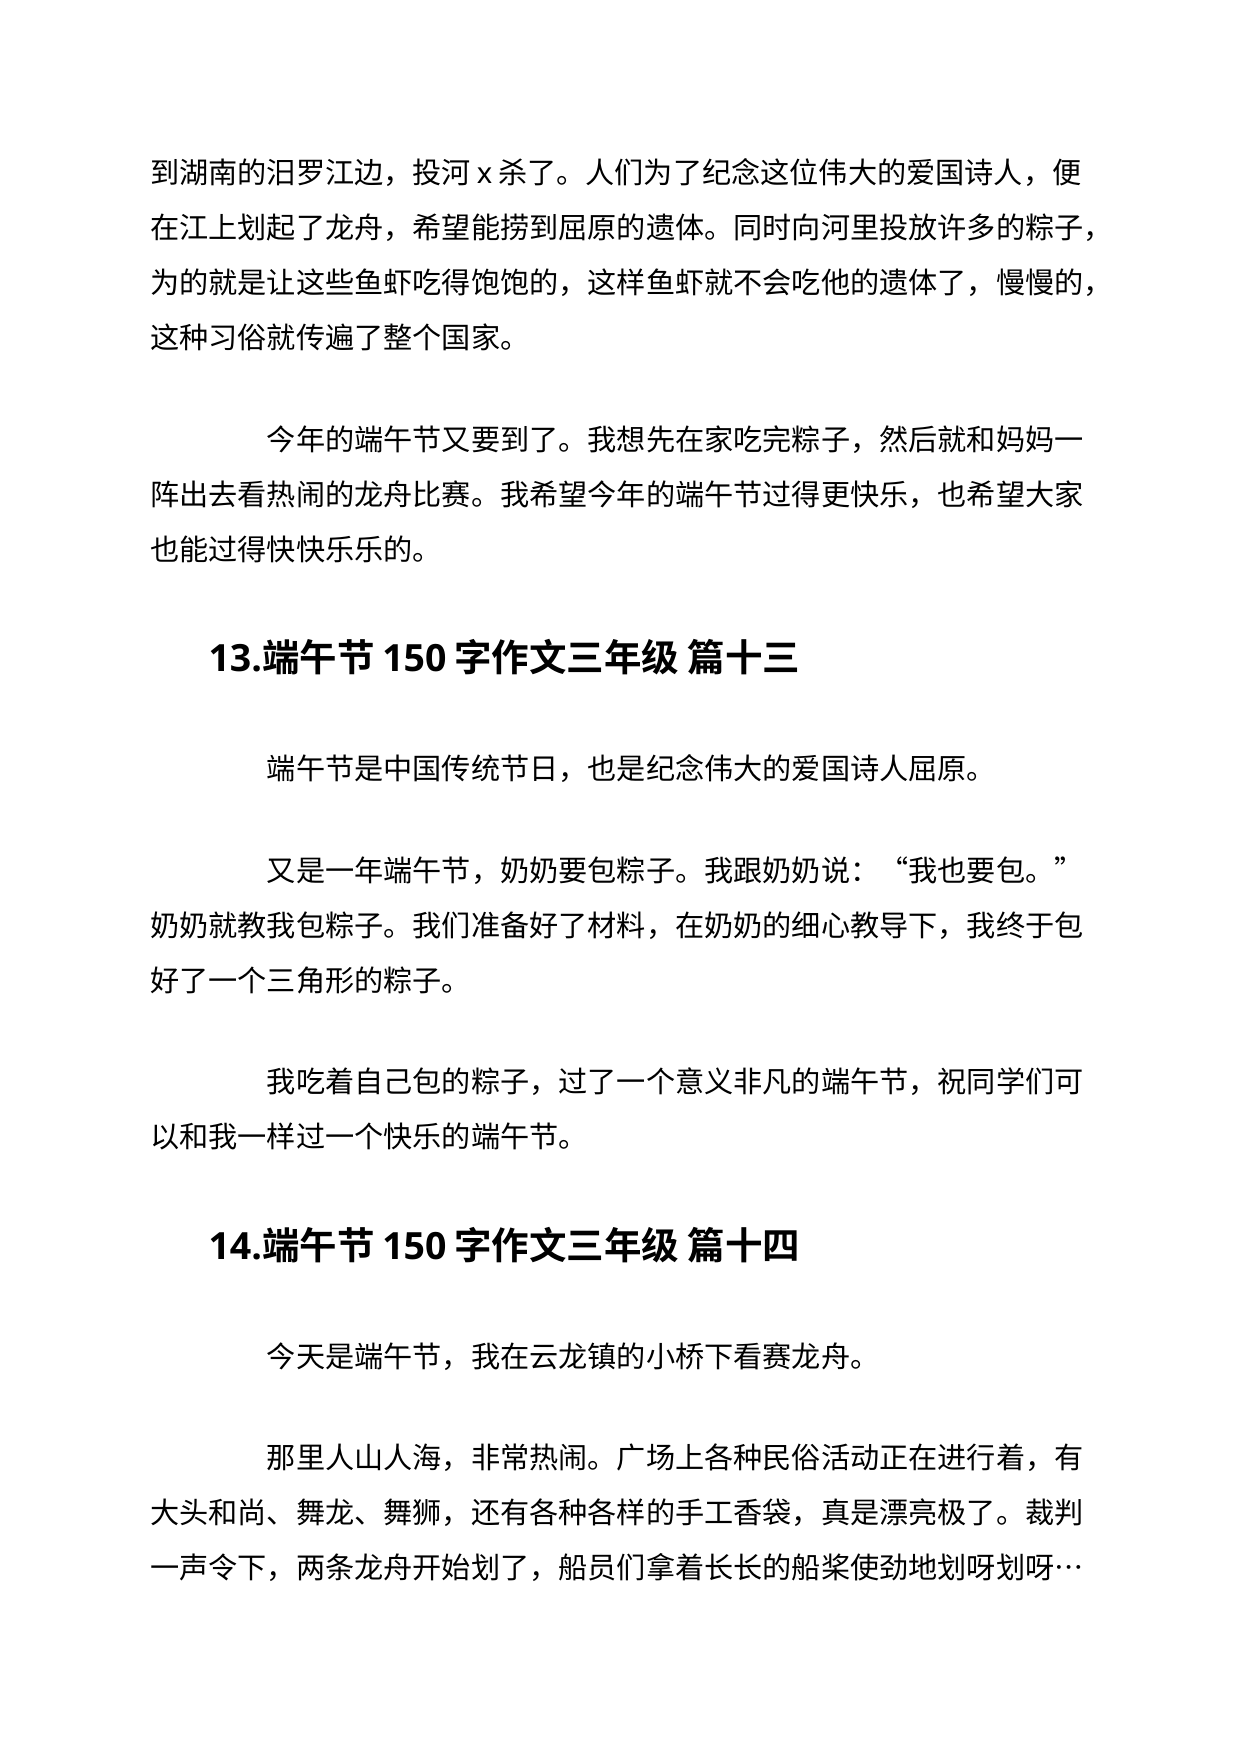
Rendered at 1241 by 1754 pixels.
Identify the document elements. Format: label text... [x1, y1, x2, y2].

text 端午节是中国传统节日，也是纪念伟大的爱国诗人屈原。 [150, 746, 1090, 788]
text 我吃着自己包的粽子，过了一个意义非凡的端午节，祝同学们可以和我一样过一个快乐的端午节。 [150, 1059, 1090, 1156]
text 13.端午节150字作文三年级 篇十三 [150, 628, 1090, 683]
text 又是一年端午节，奶奶要包粽子。我跟奶奶说：“我也要包。”奶奶就教我包粽子。我们准备好了材料，在奶奶的细心教导下，我终于包好了一个三角形的粽子。 [150, 847, 1090, 999]
text 今天是端午节，我在云龙镇的小桥下看赛龙舟。 [150, 1333, 1090, 1376]
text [150, 1435, 1090, 1587]
text 14.端午节150字作文三年级 篇十四 [150, 1216, 1090, 1270]
text 今年的端午节又要到了。我想先在家吃完粽子，然后就和妈妈一阵出去看热闹的龙舟比赛。我希望今年的端午节过得更快乐，也希望大家也能过得快快乐乐的。 [150, 417, 1090, 569]
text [150, 150, 1090, 357]
